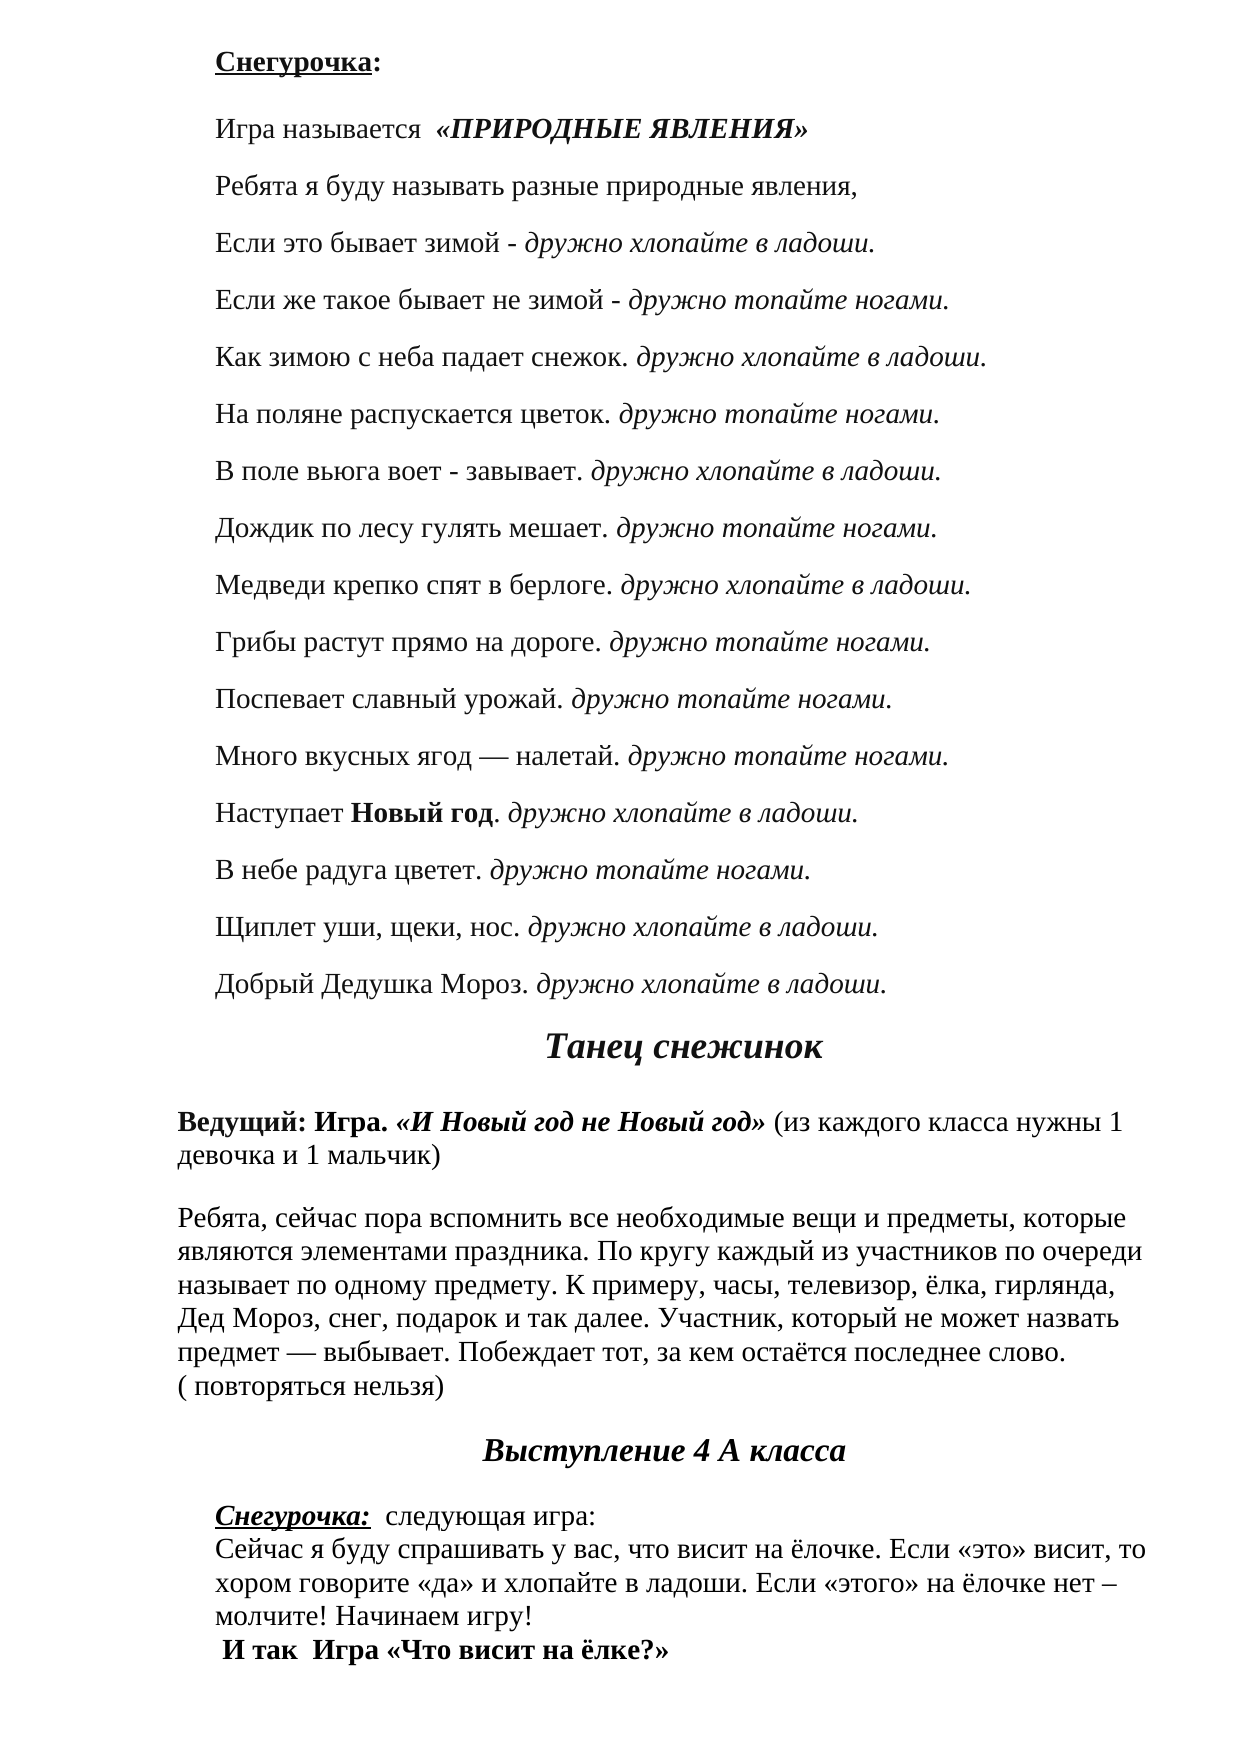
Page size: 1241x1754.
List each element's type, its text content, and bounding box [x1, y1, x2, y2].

text На поляне распускается цветок. дружно топайте ногами. [177, 396, 1152, 430]
text Ребята, сейчас пора вспомнить все необходимые вещи и предметы, которые являются элементами праздника. По кругу каждый из участников по очереди называет по одному предмету. К примеру, часы, телевизор, ёлка, гирлянда, Дед Мороз, снег, подарок и так далее. Участник, который не может назвать предмет — выбывает. Побеждает тот, за кем остаётся последнее слово.( повторяться нельзя) [177, 1200, 1152, 1401]
text Танец снежинок [177, 1023, 1152, 1066]
text Если же такое бывает не зимой - дружно топайте ногами. [177, 282, 1152, 316]
text В поле вьюга воет - завывает. дружно хлопайте в ладоши. [177, 453, 1152, 487]
text Дождик по лесу гулять мешает. дружно топайте ногами. [177, 510, 1152, 544]
text Медведи крепко спят в берлоге. дружно хлопайте в ладоши. [177, 567, 1152, 601]
text Игра называется «ПРИРОДНЫЕ ЯВЛЕНИЯ» [177, 111, 1152, 145]
text Если это бывает зимой - дружно хлопайте в ладоши. [177, 225, 1152, 259]
text Поспевает славный урожай. дружно топайте ногами. [177, 681, 1152, 715]
text Грибы растут прямо на дороге. дружно топайте ногами. [177, 624, 1152, 658]
text Ведущий: Игра. «И Новый год не Новый год» (из каждого класса нужны 1 девочка и 1 мальчик) [177, 1104, 1152, 1171]
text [215, 1498, 1152, 1666]
text Выступление 4 А класса [177, 1430, 1152, 1469]
text Ребята я буду называть разные природные явления, [177, 168, 1152, 202]
text Много вкусных ягод — налетай. дружно топайте ногами. [177, 738, 1152, 772]
text Как зимою с неба падает снежок. дружно хлопайте в ладоши. [177, 339, 1152, 373]
text Добрый Дедушка Мороз. дружно хлопайте в ладоши. [177, 966, 1152, 1000]
text Наступает Новый год. дружно хлопайте в ладоши. [177, 795, 1152, 829]
text Щиплет уши, щеки, нос. дружно хлопайте в ладоши. [177, 909, 1152, 943]
text В небе радуга цветет. дружно топайте ногами. [177, 852, 1152, 886]
text Снегурочка: [177, 44, 1152, 78]
